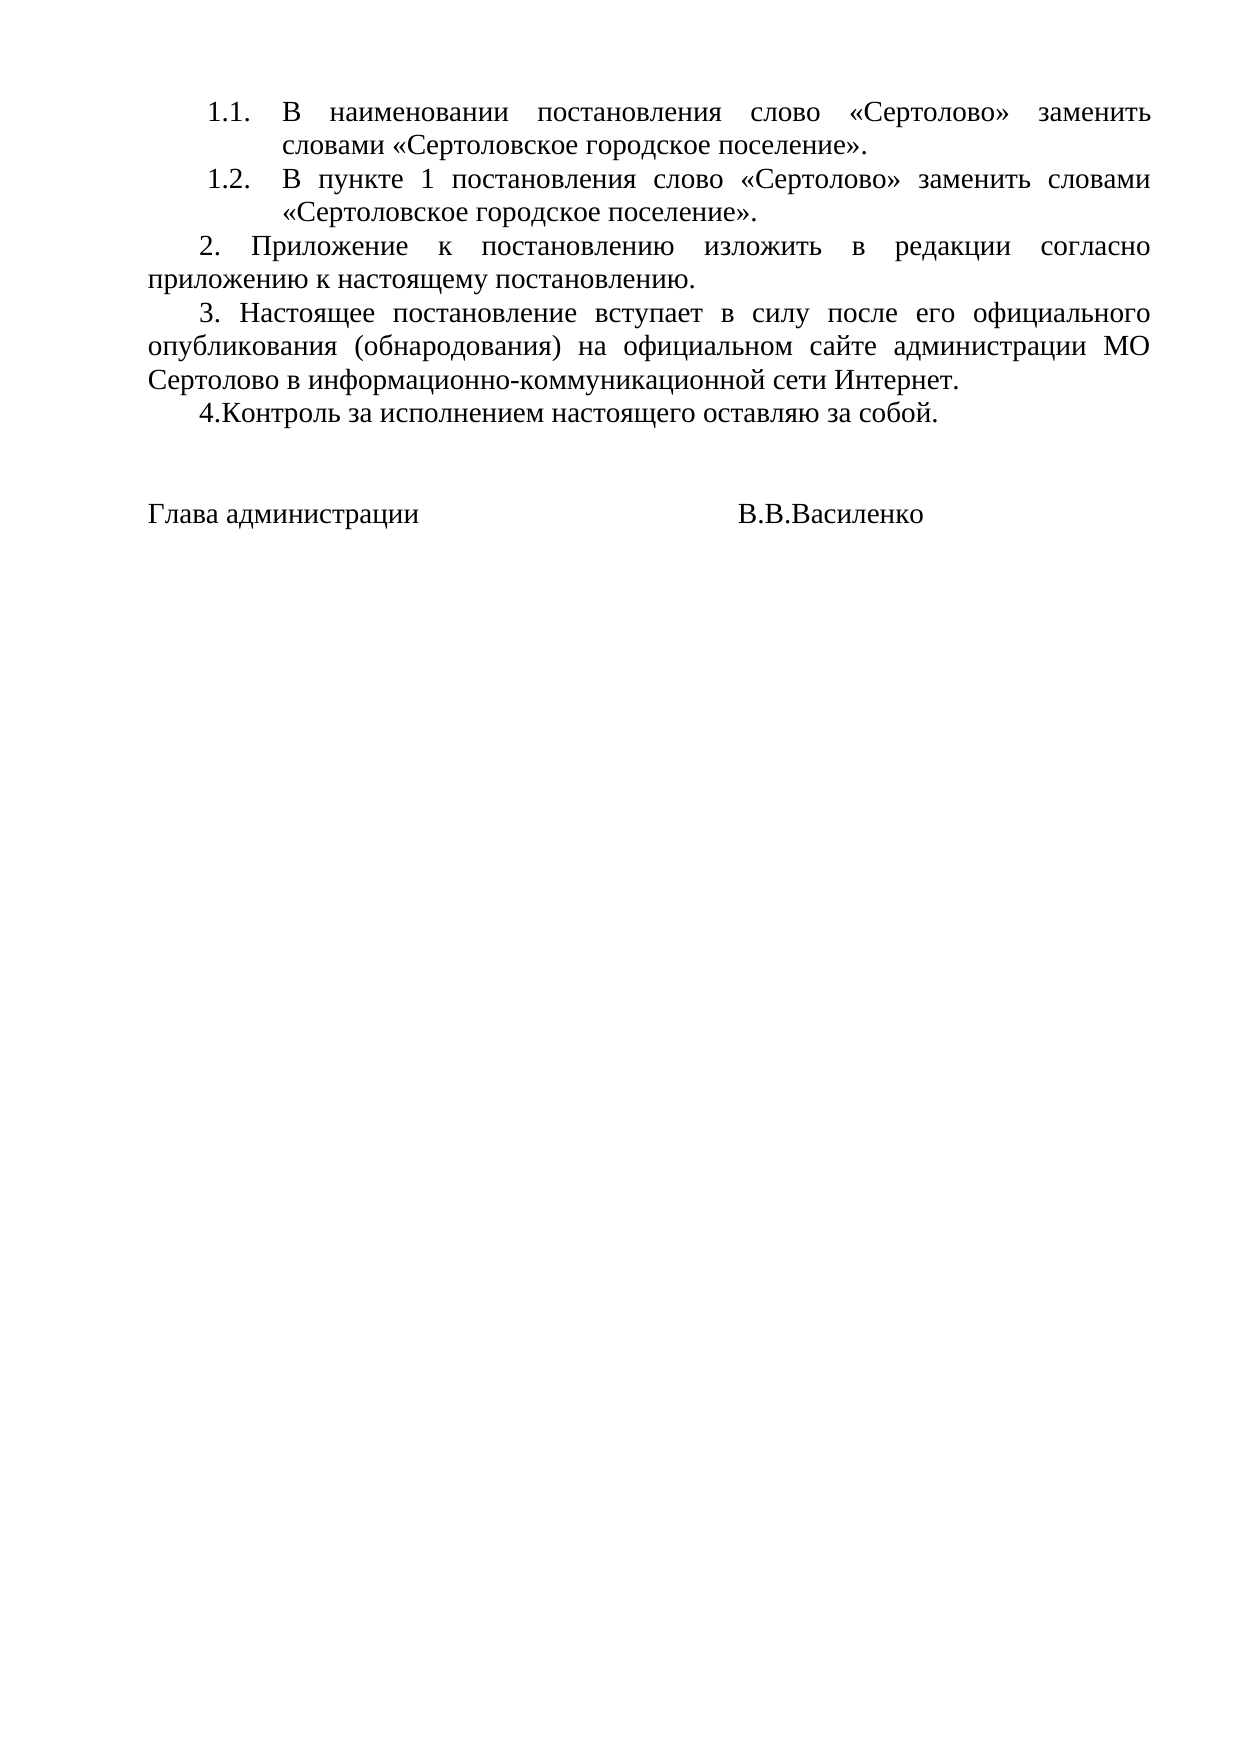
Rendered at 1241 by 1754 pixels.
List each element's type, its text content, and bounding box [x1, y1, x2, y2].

list Контроль за исполнением настоящего оставляю за собой. [148, 396, 1152, 429]
list В пункте 1 постановления слово «Сертолово» заменить словами «Сертоловское городское поселение». [207, 161, 1152, 228]
list Настоящее постановление вступает в силу после его официального опубликования (обнародования) на официальном сайте администрации МО Сертолово в информационно-коммуникационной сети Интернет. [148, 295, 1152, 396]
list Приложение к постановлению изложить в редакции согласно приложению к настоящему постановлению. [148, 228, 1152, 295]
list В наименовании постановления слово «Сертолово» заменить словами «Сертоловское городское поселение». [207, 94, 1152, 161]
text Глава администрации В.В.Василенко [148, 496, 1152, 530]
